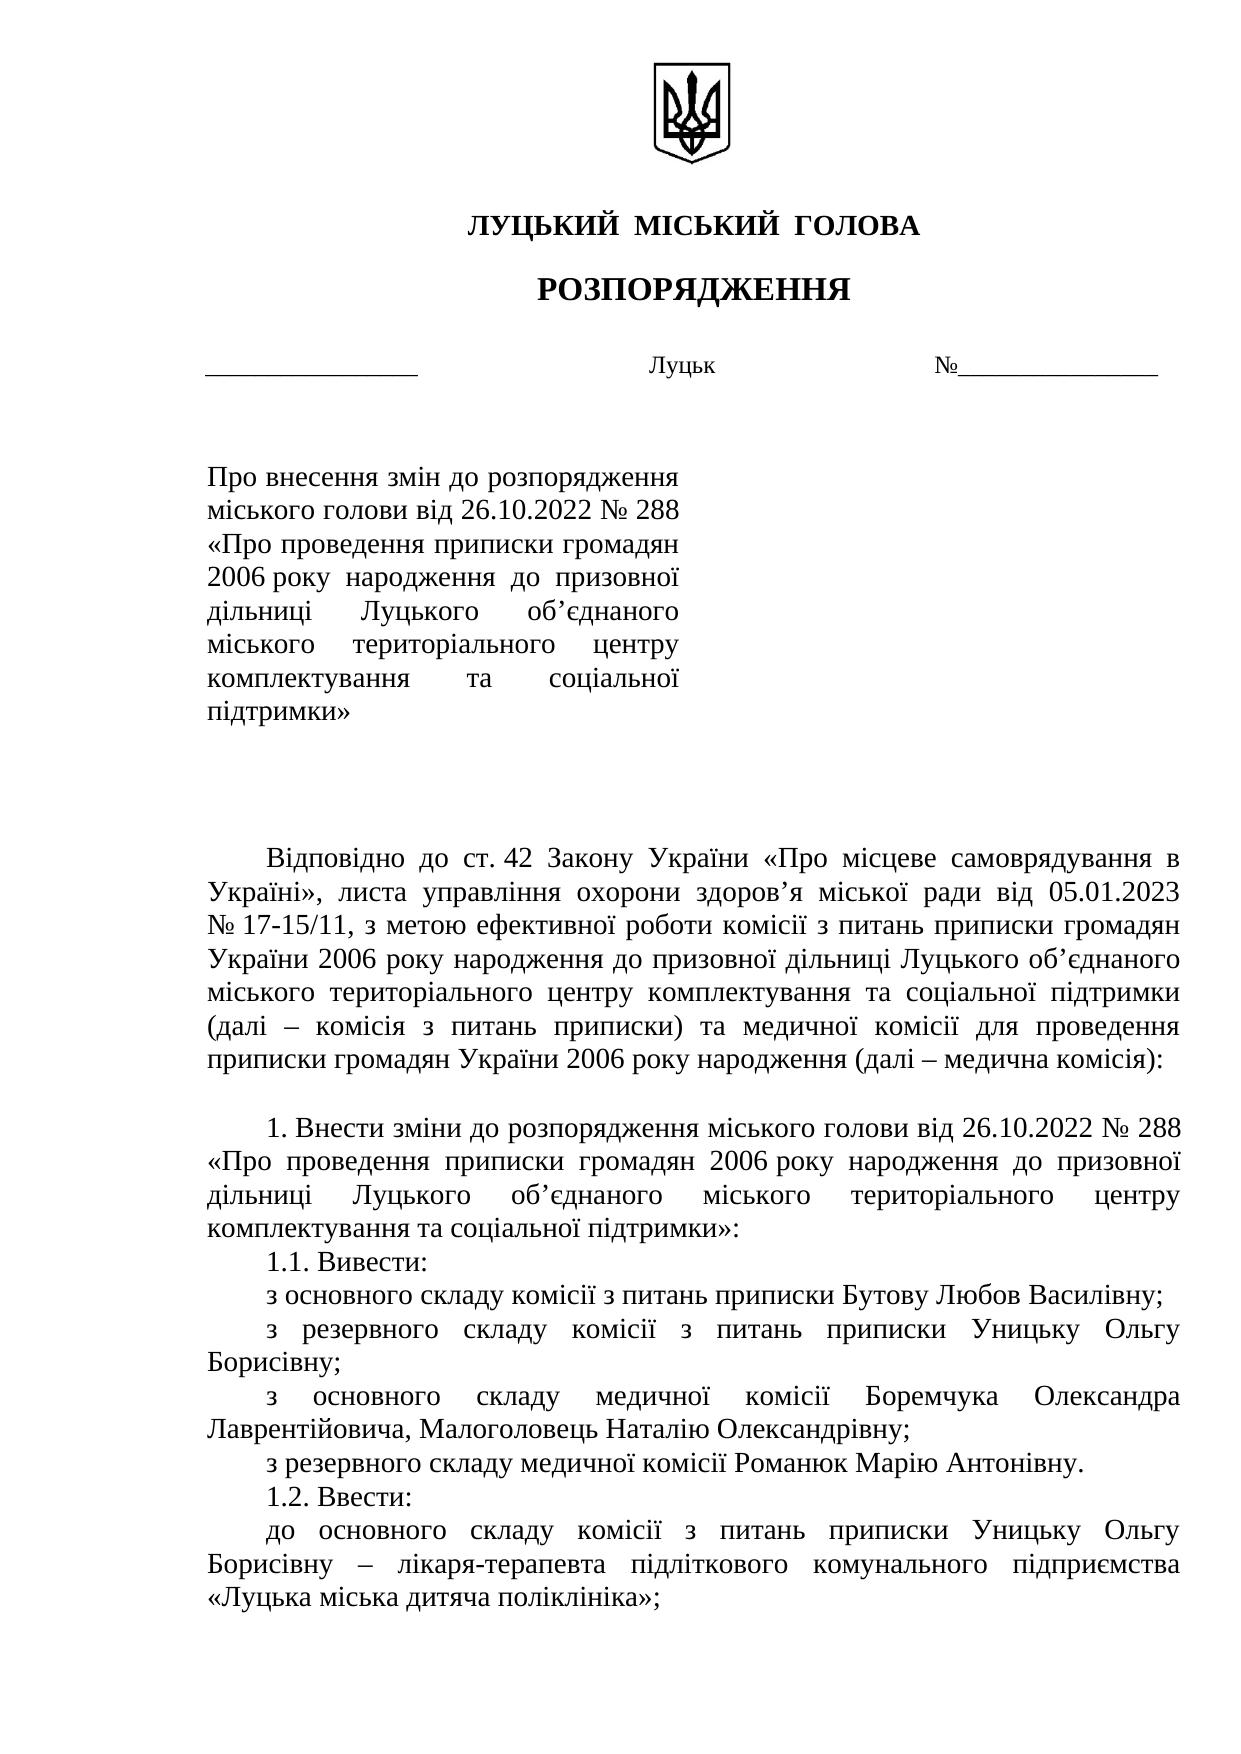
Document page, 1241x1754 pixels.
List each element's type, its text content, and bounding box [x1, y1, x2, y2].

text до основного складу комісії з питань приписки Уницьку Ольгу Борисівну – лікаря-терапевта підліткового комунального підприємства «Луцька міська дитяча поліклініка»; [207, 1512, 1181, 1613]
text Відповідно до ст. 42 Закону України «Про місцеве самоврядування в Україні», листа управління охорони здоров’я міської ради від 05.01.2023 № 17-15/11, з метою ефективної роботи комісії з питань приписки громадян України 2006 року народження до призовної дільниці Луцького об’єднаного міського територіального центру комплектування та соціальної підтримки (далі – комісія з питань приписки) та медичної комісії для проведення приписки громадян України 2006 року народження (далі – медична комісія): [207, 840, 1181, 1075]
text з резервного складу медичної комісії Романюк Марію Антонівну. [207, 1445, 1181, 1479]
text _________________ Луцьк №________________ [205, 350, 1181, 378]
text 1.1. Вивести: [207, 1244, 1181, 1277]
text з основного складу комісії з питань приписки Бутову Любов Василівну; [207, 1277, 1181, 1311]
text 1.2. Ввести: [207, 1479, 1181, 1512]
text Про внесення змін до розпорядження міського голови від 26.10.2022 № 288 «Про проведення приписки громадян 2006 року народження до призовної дільниці Луцького об’єднаного міського територіального центру комплектування та соціальної підтримки» [207, 459, 679, 727]
text з основного складу медичної комісії Боремчука Олександра Лаврентійовича, Малоголовець Наталію Олександрівну; [207, 1378, 1181, 1445]
picture [631, 59, 751, 183]
text з резервного складу комісії з питань приписки Уницьку Ольгу Борисівну; [207, 1311, 1181, 1378]
text ЛУЦЬКИЙ МІСЬКИЙ ГОЛОВА [207, 208, 1181, 241]
text 1. Внести зміни до розпорядження міського голови від 26.10.2022 № 288 «Про проведення приписки громадян 2006 року народження до призовної дільниці Луцького об’єднаного міського територіального центру комплектування та соціальної підтримки»: [207, 1110, 1181, 1244]
subtitle РОЗПОРЯДЖЕННЯ [207, 269, 1181, 307]
